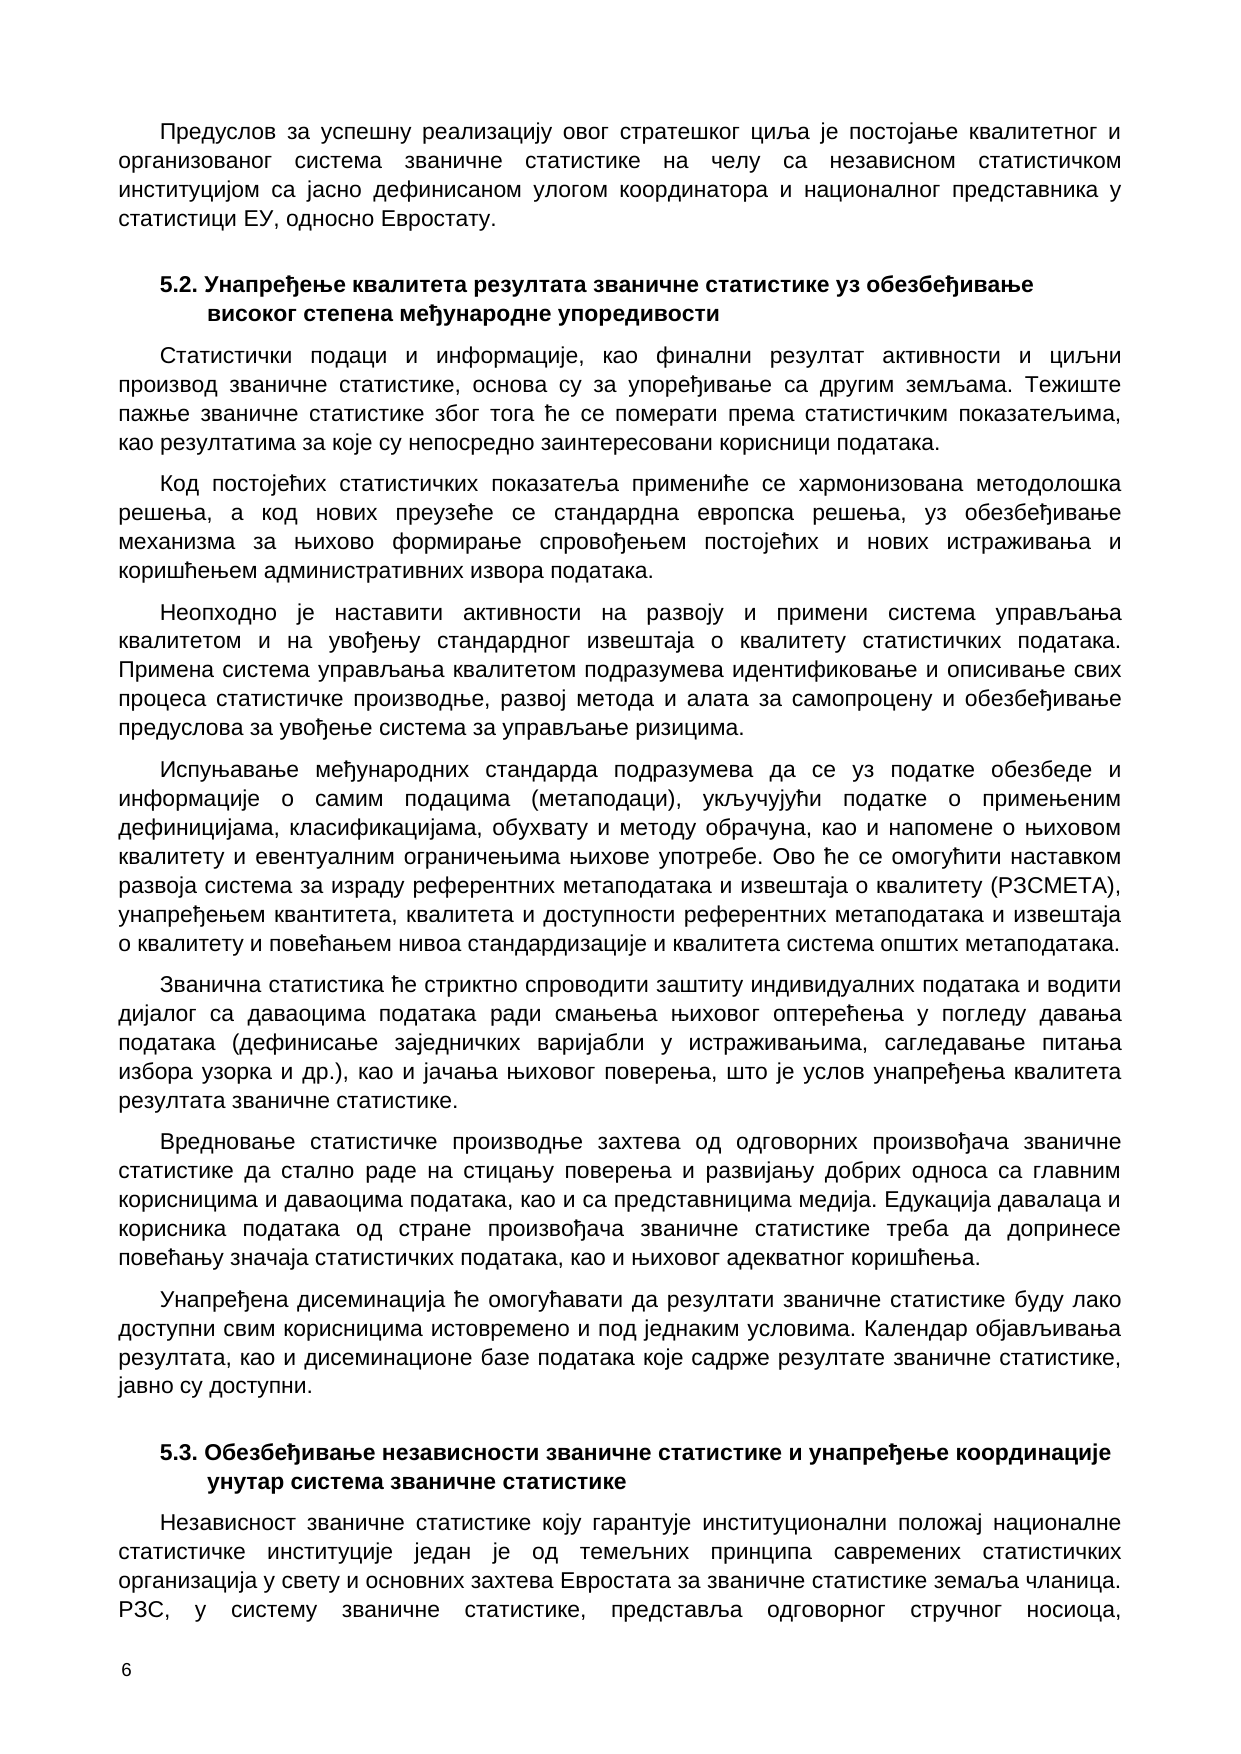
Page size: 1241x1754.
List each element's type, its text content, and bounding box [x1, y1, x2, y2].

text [118, 1509, 1122, 1623]
text Званична статистика ће стриктно спроводити заштиту индивидуалних података и водити дијалог са даваоцима података ради смањења њиховог оптерећења у погледу давања података (дефинисање заједничких варијабли у истраживањима, сагледавање питања избора узорка и др.), као и јачања њиховог поверења, што је услов унапређења квалитета резултата званичне статистике. [118, 971, 1122, 1113]
text Неопходно је наставити активности на развоју и примени система управљања квалитетом и на увођењу стандардног извештаја о квалитету статистичких података. Примена система управљања квалитетом подразумева идентификовање и описивање свих процеса статистичке производње, развој метода и алата за самопроцену и обезбеђивање предуслова за увођење система за управљање ризицима. [118, 598, 1122, 741]
text Унапређена дисеминација ће омогућавати да резултати званичне статистике буду лако доступни свим корисницима истовремено и под једнаким условима. Календар објављивања резултата, као и дисеминационе базе података које садрже резултате званичне статистике, јавно су доступни. [118, 1286, 1122, 1399]
text Испуњавање међународних стандарда подразумева да се уз податке обезбеде и информације о самим подацима (метаподаци), укључујући податке о примењеним дефиницијама, класификацијама, обухвату и методу обрачуна, као и напомене о њиховом квалитету и евентуалним ограничењима њихове употребе. Ово ће се омогућити наставком развоја система за израду референтних метаподатака и извештаја о квалитету (РЗСМЕТА), унапређењем квантитета, квалитета и доступности референтних метаподатака и извештаја о квалитету и повећањем нивоа стандардизације и квалитета система општих метаподатака. [118, 756, 1122, 956]
text Статистички подаци и информације, као финални резултат активности и циљни производ званичне статистике, основа су за упоређивање са другим земљама. Тежиште пажње званичне статистике због тога ће се померати према статистичким показатељима, као резултатима за које су непосредно заинтересовани корисници података. [118, 342, 1122, 455]
text 5.2. Унапређење квалитета резултата званичне статистике уз обезбеђивање високог степена међународне упоредивости [159, 271, 1122, 327]
text Предуслов за успешну реализацију овог стратешког циља је постојање квалитетног и организованог система званичне статистике на челу са независном статистичком институцијом са јасно дефинисаном улогом координатора и националног представника у статистици ЕУ, односно Евростату. [118, 118, 1122, 231]
text 5.3. Обезбеђивање независности званичне статистике и унапређење координације унутар система званичне статистике [159, 1439, 1122, 1494]
text Вредновање статистичке производње захтева од одговорних произвођача званичне статистике да стално раде на стицању поверења и развијању добрих односа са главним корисницима и даваоцима података, као и са представницима медија. Едукација давалаца и корисника података од стране произвођача званичне статистике треба да допринесе повећању значаја статистичких података, као и њиховог адекватног коришћења. [118, 1128, 1122, 1271]
text Код постојећих статистичких показатеља примениће се хармонизована методолошка решења, а код нових преузеће се стандардна европска решења, уз обезбеђивање механизма за њихово формирање спровођењем постојећих и нових истраживања и коришћењем административних извора података. [118, 470, 1122, 583]
